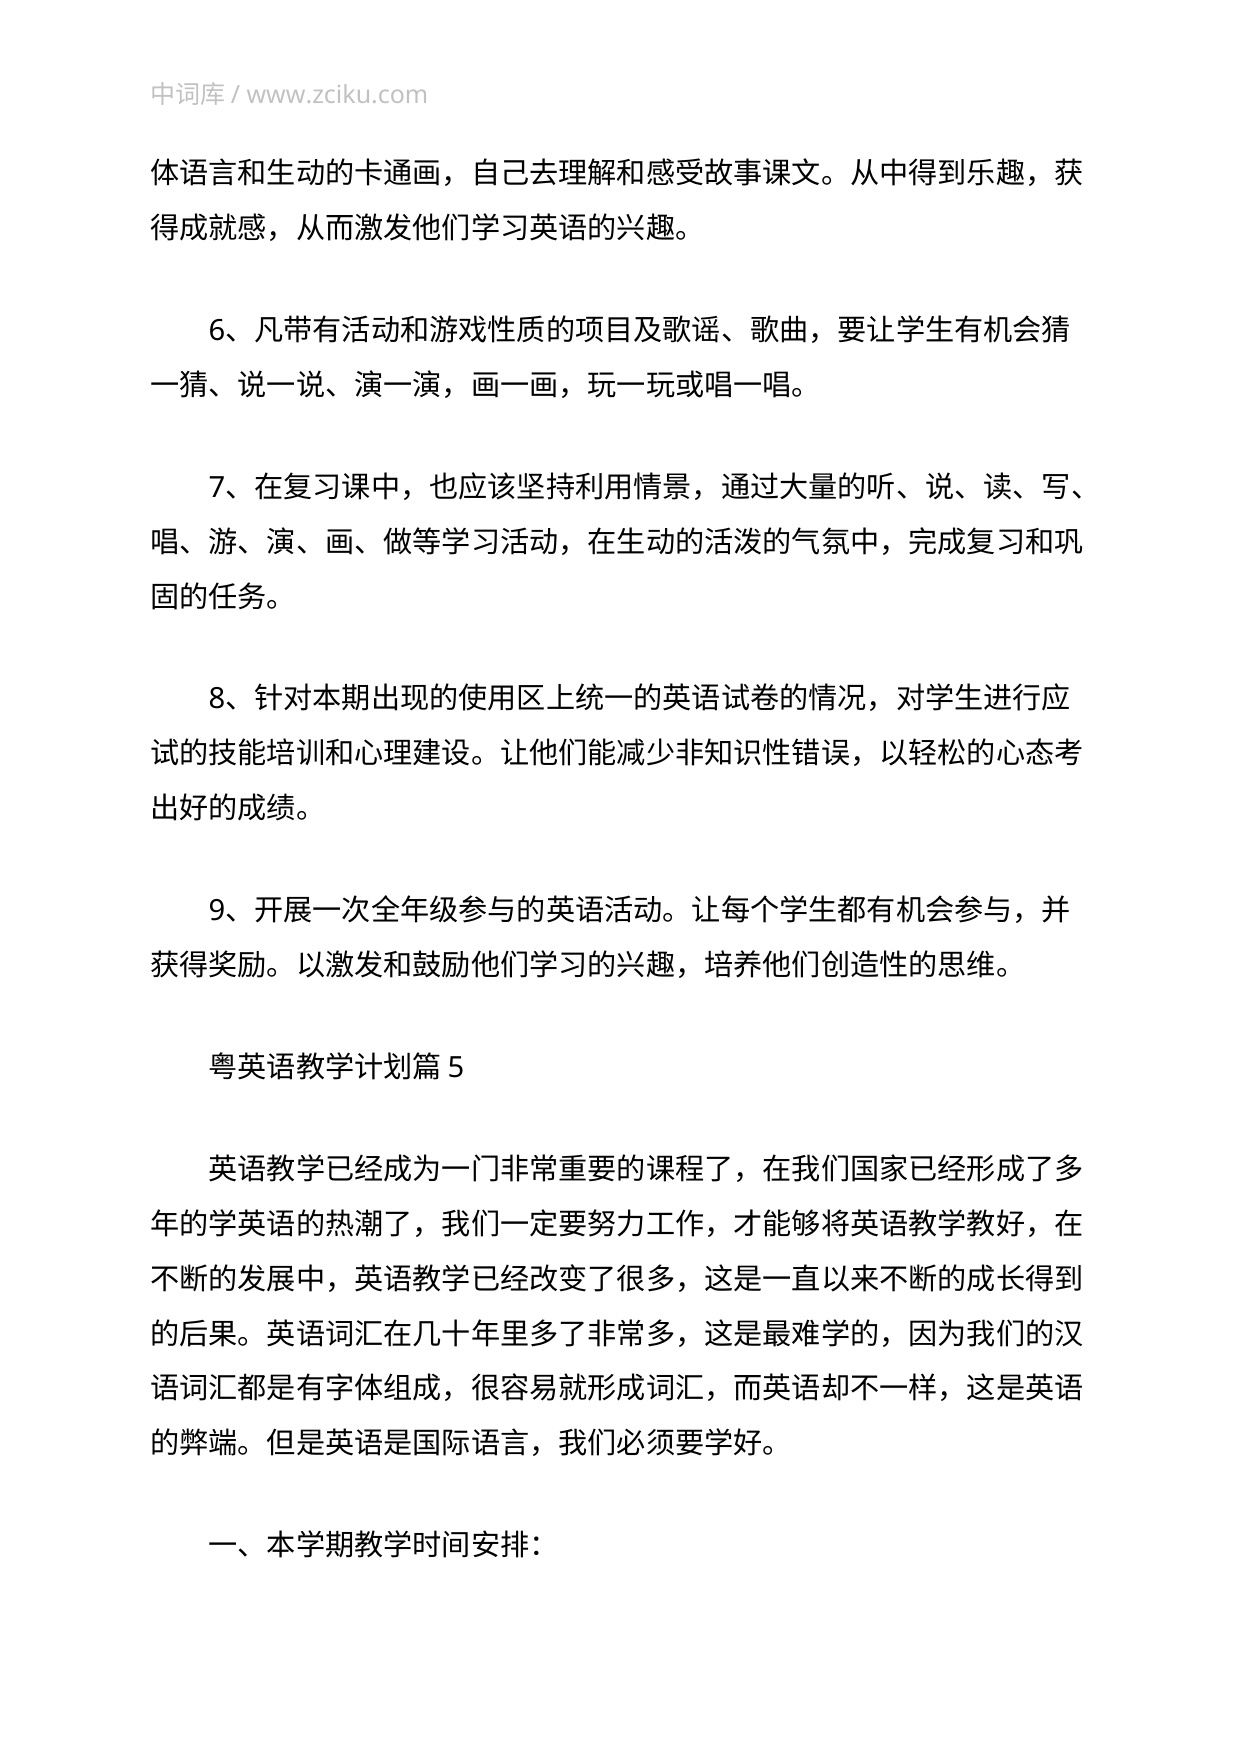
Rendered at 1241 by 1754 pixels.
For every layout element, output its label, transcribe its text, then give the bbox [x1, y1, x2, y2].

text 9、开展一次全年级参与的英语活动。让每个学生都有机会参与，并获得奖励。以激发和鼓励他们学习的兴趣，培养他们创造性的思维。 [150, 887, 1090, 984]
text 8、针对本期出现的使用区上统一的英语试卷的情况，对学生进行应试的技能培训和心理建设。让他们能减少非知识性错误，以轻松的心态考出好的成绩。 [150, 675, 1090, 827]
text 粤英语教学计划篇5 [150, 1043, 1090, 1086]
text 7、在复习课中，也应该坚持利用情景，通过大量的听、说、读、写、唱、游、演、画、做等学习活动，在生动的活泼的气氛中，完成复习和巩固的任务。 [150, 463, 1090, 616]
text 6、凡带有活动和游戏性质的项目及歌谣、歌曲，要让学生有机会猜一猜、说一说、演一演，画一画，玩一玩或唱一唱。 [150, 307, 1090, 404]
text 一、本学期教学时间安排： [150, 1522, 1090, 1564]
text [150, 150, 1090, 247]
text 英语教学已经成为一门非常重要的课程了，在我们国家已经形成了多年的学英语的热潮了，我们一定要努力工作，才能够将英语教学教好，在不断的发展中，英语教学已经改变了很多，这是一直以来不断的成长得到的后果。英语词汇在几十年里多了非常多，这是最难学的，因为我们的汉语词汇都是有字体组成，很容易就形成词汇，而英语却不一样，这是英语的弊端。但是英语是国际语言，我们必须要学好。 [150, 1146, 1090, 1462]
